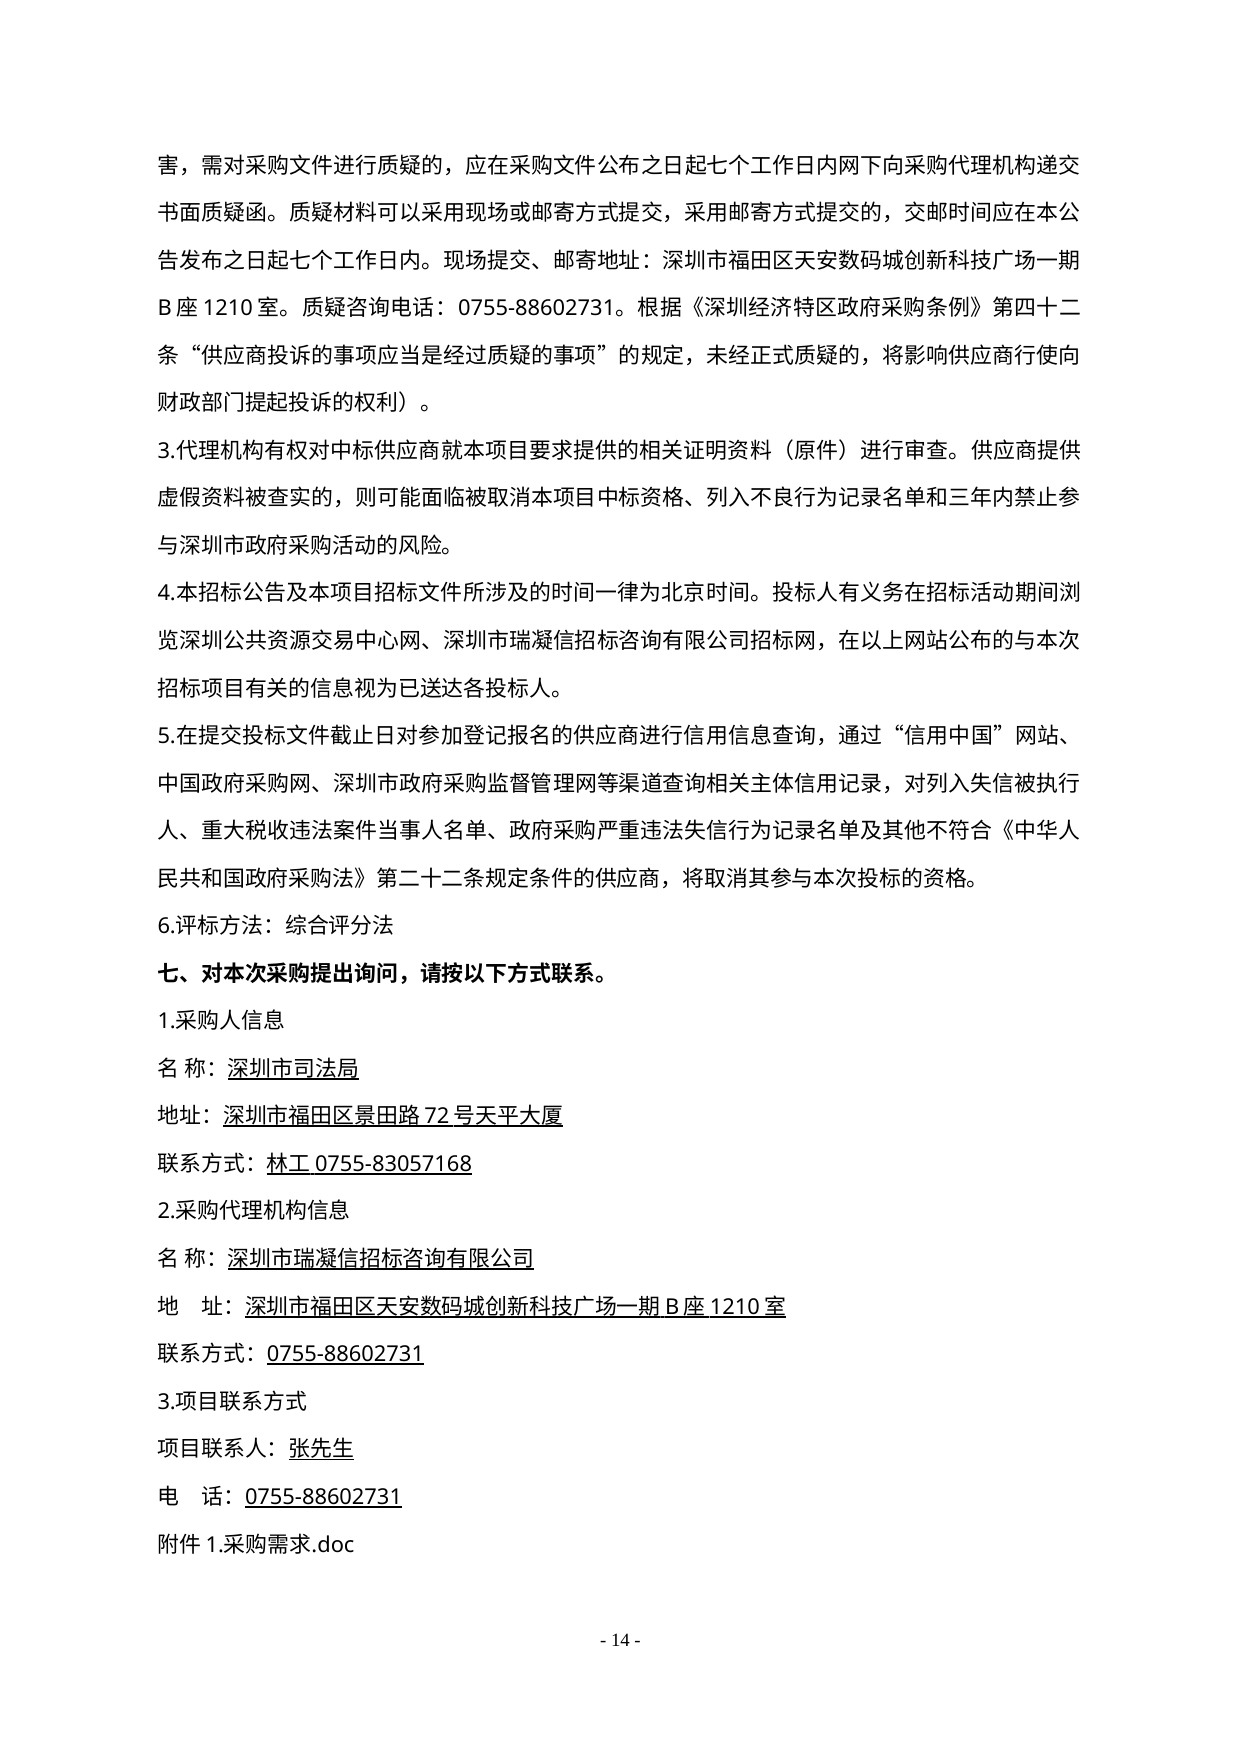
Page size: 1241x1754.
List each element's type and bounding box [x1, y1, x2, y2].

table_header [157, 148, 1083, 1571]
